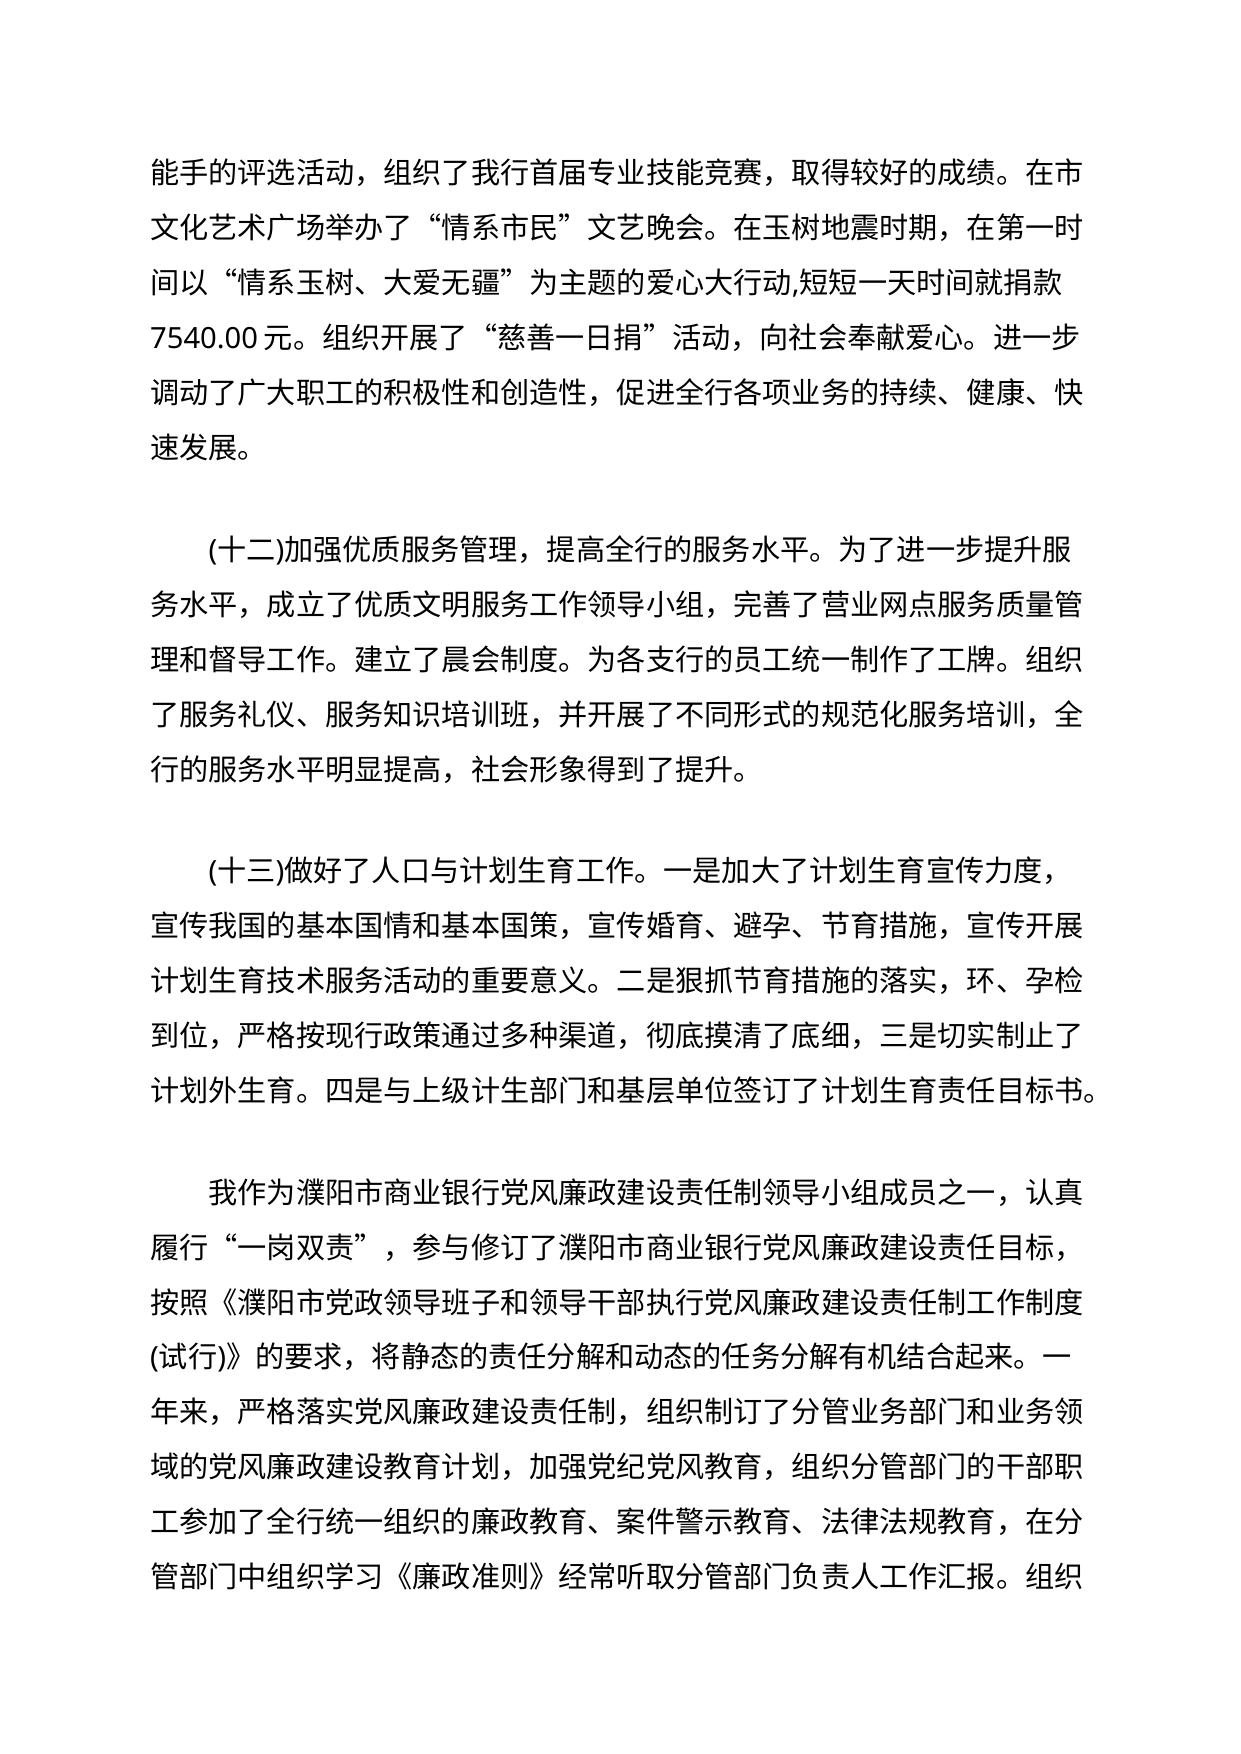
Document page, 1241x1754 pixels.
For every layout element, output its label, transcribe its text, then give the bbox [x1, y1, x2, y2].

text (十二)加强优质服务管理，提高全行的服务水平。为了进一步提升服务水平，成立了优质文明服务工作领导小组，完善了营业网点服务质量管理和督导工作。建立了晨会制度。为各支行的员工统一制作了工牌。组织了服务礼仪、服务知识培训班，并开展了不同形式的规范化服务培训，全行的服务水平明显提高，社会形象得到了提升。 [150, 526, 1090, 788]
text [150, 150, 1090, 467]
text (十三)做好了人口与计划生育工作。一是加大了计划生育宣传力度，宣传我国的基本国情和基本国策，宣传婚育、避孕、节育措施，宣传开展计划生育技术服务活动的重要意义。二是狠抓节育措施的落实，环、孕检到位，严格按现行政策通过多种渠道，彻底摸清了底细，三是切实制止了计划外生育。四是与上级计生部门和基层单位签订了计划生育责任目标书。 [150, 848, 1090, 1110]
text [150, 1169, 1090, 1596]
